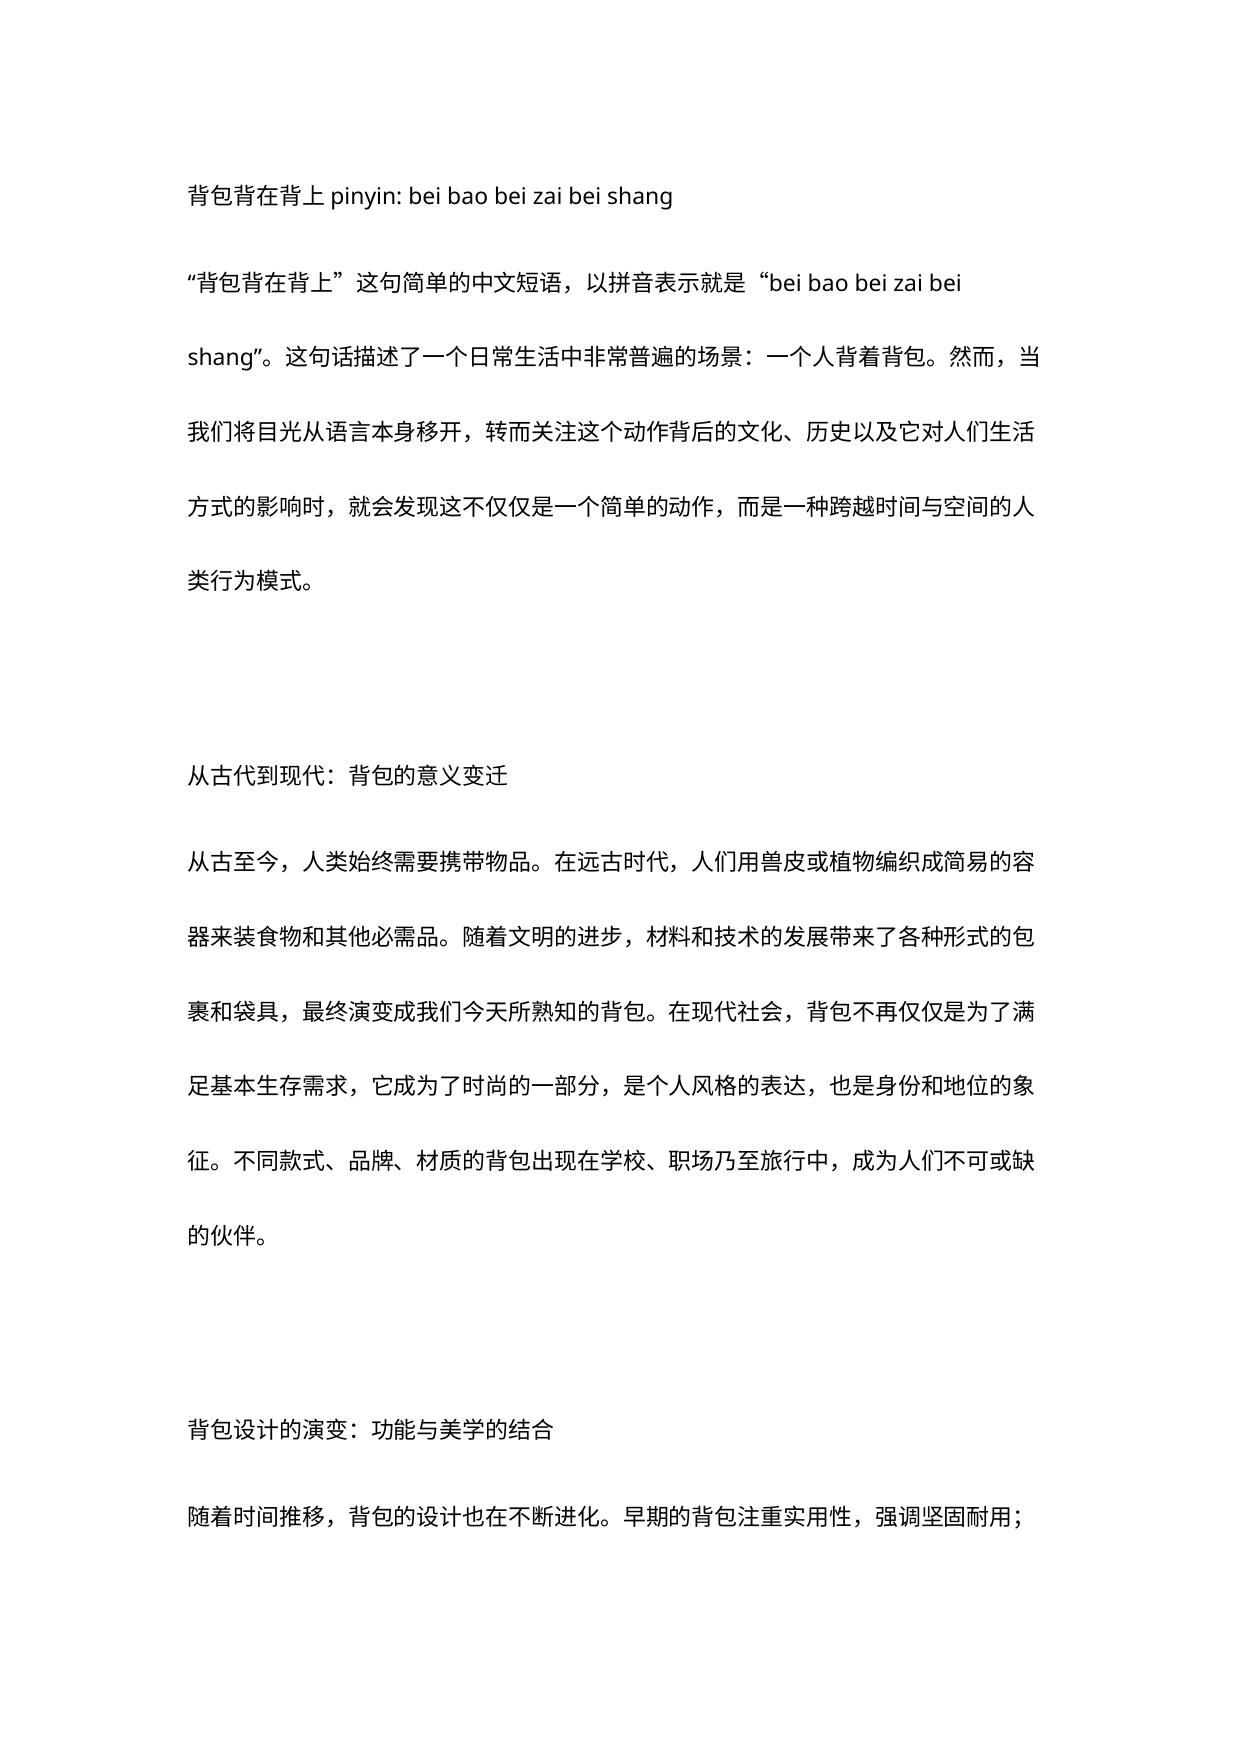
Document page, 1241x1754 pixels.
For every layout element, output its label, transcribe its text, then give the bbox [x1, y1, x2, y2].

text 从古至今，人类始终需要携带物品。在远古时代，人们用兽皮或植物编织成简易的容器来装食物和其他必需品。随着文明的进步，材料和技术的发展带来了各种形式的包裹和袋具，最终演变成我们今天所熟知的背包。在现代社会，背包不再仅仅是为了满足基本生存需求，它成为了时尚的一部分，是个人风格的表达，也是身份和地位的象征。不同款式、品牌、材质的背包出现在学校、职场乃至旅行中，成为人们不可或缺的伙伴。 [187, 828, 1053, 1267]
text 从古代到现代：背包的意义变迁 [187, 742, 1053, 807]
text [187, 1482, 1053, 1547]
text 背包背在背上 pinyin: bei bao bei zai bei shang [187, 162, 1053, 227]
text “背包背在背上”这句简单的中文短语，以拼音表示就是“bei bao bei zai bei shang”。这句话描述了一个日常生活中非常普遍的场景：一个人背着背包。然而，当我们将目光从语言本身移开，转而关注这个动作背后的文化、历史以及它对人们生活方式的影响时，就会发现这不仅仅是一个简单的动作，而是一种跨越时间与空间的人类行为模式。 [187, 249, 1053, 612]
text 背包设计的演变：功能与美学的结合 [187, 1396, 1053, 1461]
